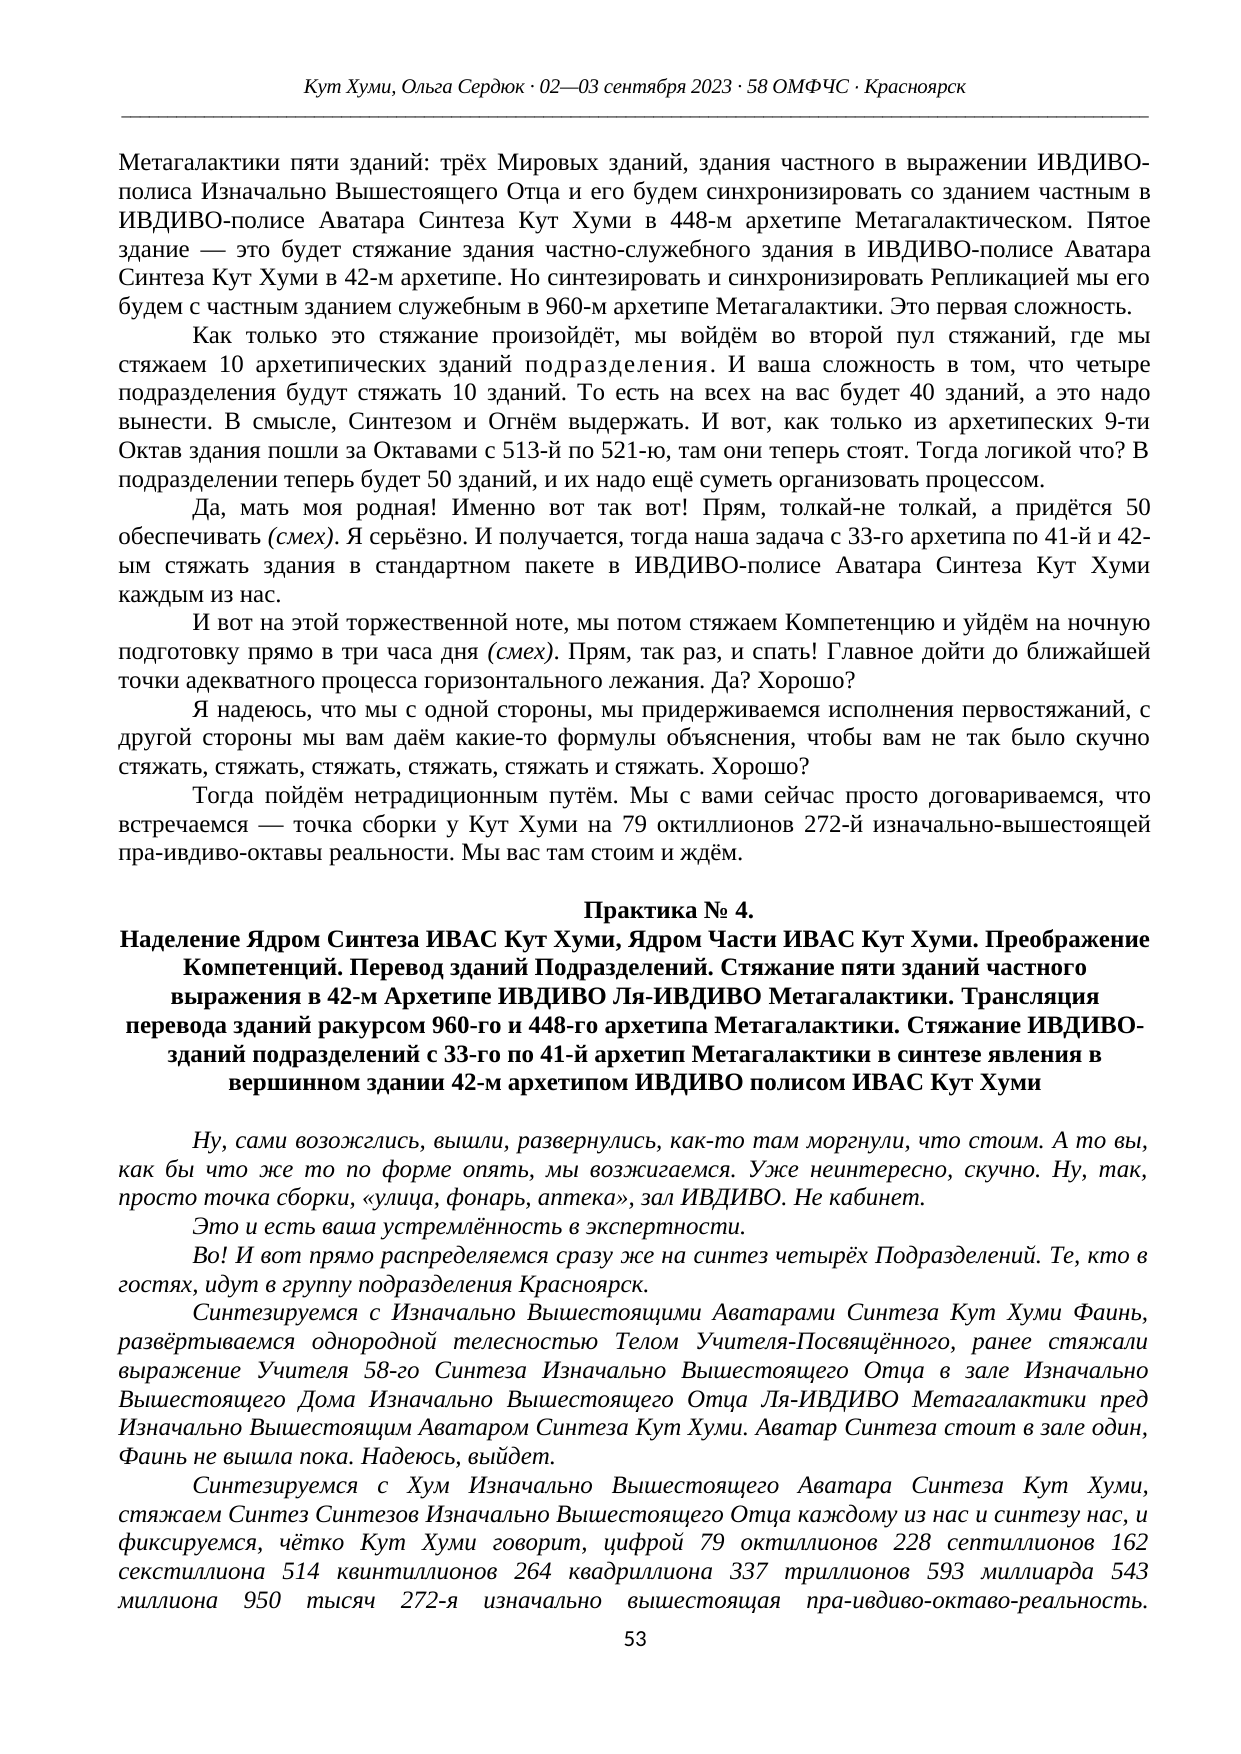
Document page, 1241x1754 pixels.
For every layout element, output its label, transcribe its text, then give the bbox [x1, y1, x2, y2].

text И вот на этой торжественной ноте, мы потом стяжаем Компетенцию и уйдём на ночную подготовку прямо в три часа дня (смех). Прям, так раз, и спать! Главное дойти до ближайшей точки адекватного процесса горизонтального лежания. Да? Хорошо? [118, 607, 1152, 694]
subtitle Практика № 4. Наделение Ядром Синтеза ИВАС Кут Хуми, Ядром Части ИВАС Кут Хуми. Преображение Компетенций. Перевод зданий Подразделений. Стяжание пяти зданий частного выражения в 42-м Архетипе ИВДИВО Ля-ИВДИВО Метагалактики. Трансляция перевода зданий ракурсом 960-го и 448-го архетипа Метагалактики. Стяжание ИВДИВО-зданий подразделений с 33-го по 41-й архетип Метагалактики в синтезе явления в вершинном здании 42-м архетипом ИВДИВО полисом ИВАС Кут Хуми [118, 895, 1152, 1096]
text Тогда пойдём нетрадиционным путём. Мы с вами сейчас просто договариваемся, что встречаемся — точка сборки у Кут Хуми на 79 октиллионов 272-й изначально-вышестоящей пра-ивдиво-октавы реальности. Мы вас там стоим и ждём. [118, 780, 1152, 866]
text Как только это стяжание произойдёт, мы войдём во второй пул стяжаний, где мы стяжаем 10 архетипических зданий подразделения. И ваша сложность в том, что четыре подразделения будут стяжать 10 зданий. То есть на всех на вас будет 40 зданий, а это надо вынести. В смысле, Синтезом и Огнём выдержать. И вот, как только из архетипеских 9-ти Октав здания пошли за Октавами с 513-й по 521-ю, там они теперь стоят. Тогда логикой что? В подразделении теперь будет 50 зданий, и их надо ещё суметь организовать процессом. [118, 320, 1152, 492]
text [118, 1470, 1152, 1614]
text Синтезируемся с Изначально Вышестоящими Аватарами Синтеза Кут Хуми Фаинь, развёртываемся однородной телесностью Телом Учителя-Посвящённого, ранее стяжали выражение Учителя 58-го Синтеза Изначально Вышестоящего Отца в зале Изначально Вышестоящего Дома Изначально Вышестоящего Отца Ля-ИВДИВО Метагалактики пред Изначально Вышестоящим Аватаром Синтеза Кут Хуми. Аватар Синтеза стоит в зале один, Фаинь не вышла пока. Надеюсь, выйдет. [118, 1297, 1152, 1470]
text Да, мать моя родная! Именно вот так вот! Прям, толкай-не толкай, а придётся 50 обеспечивать (смех). Я серьёзно. И получается, тогда наша задача с 33-го архетипа по 41-й и 42-ым стяжать здания в стандартном пакете в ИВДИВО-полисе Аватара Синтеза Кут Хуми каждым из нас. [118, 492, 1152, 607]
text Я надеюсь, что мы с одной стороны, мы придерживаемся исполнения первостяжаний, с другой стороны мы вам даём какие-то формулы объяснения, чтобы вам не так было скучно стяжать, стяжать, стяжать, стяжать, стяжать и стяжать. Хорошо? [118, 694, 1152, 780]
text Это и есть ваша устремлённость в экспертности. [118, 1211, 1152, 1240]
text Во! И вот прямо распределяемся сразу же на синтез четырёх Подразделений. Те, кто в гостях, идут в группу подразделения Красноярск. [118, 1240, 1152, 1297]
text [118, 147, 1152, 320]
text Ну, сами возожглись, вышли, развернулись, как-то там моргнули, что стоим. А то вы, как бы что же то по форме опять, мы возжигаемся. Уже неинтересно, скучно. Ну, так, просто точка сборки, «улица, фонарь, аптека», зал ИВДИВО. Не кабинет. [118, 1125, 1152, 1211]
